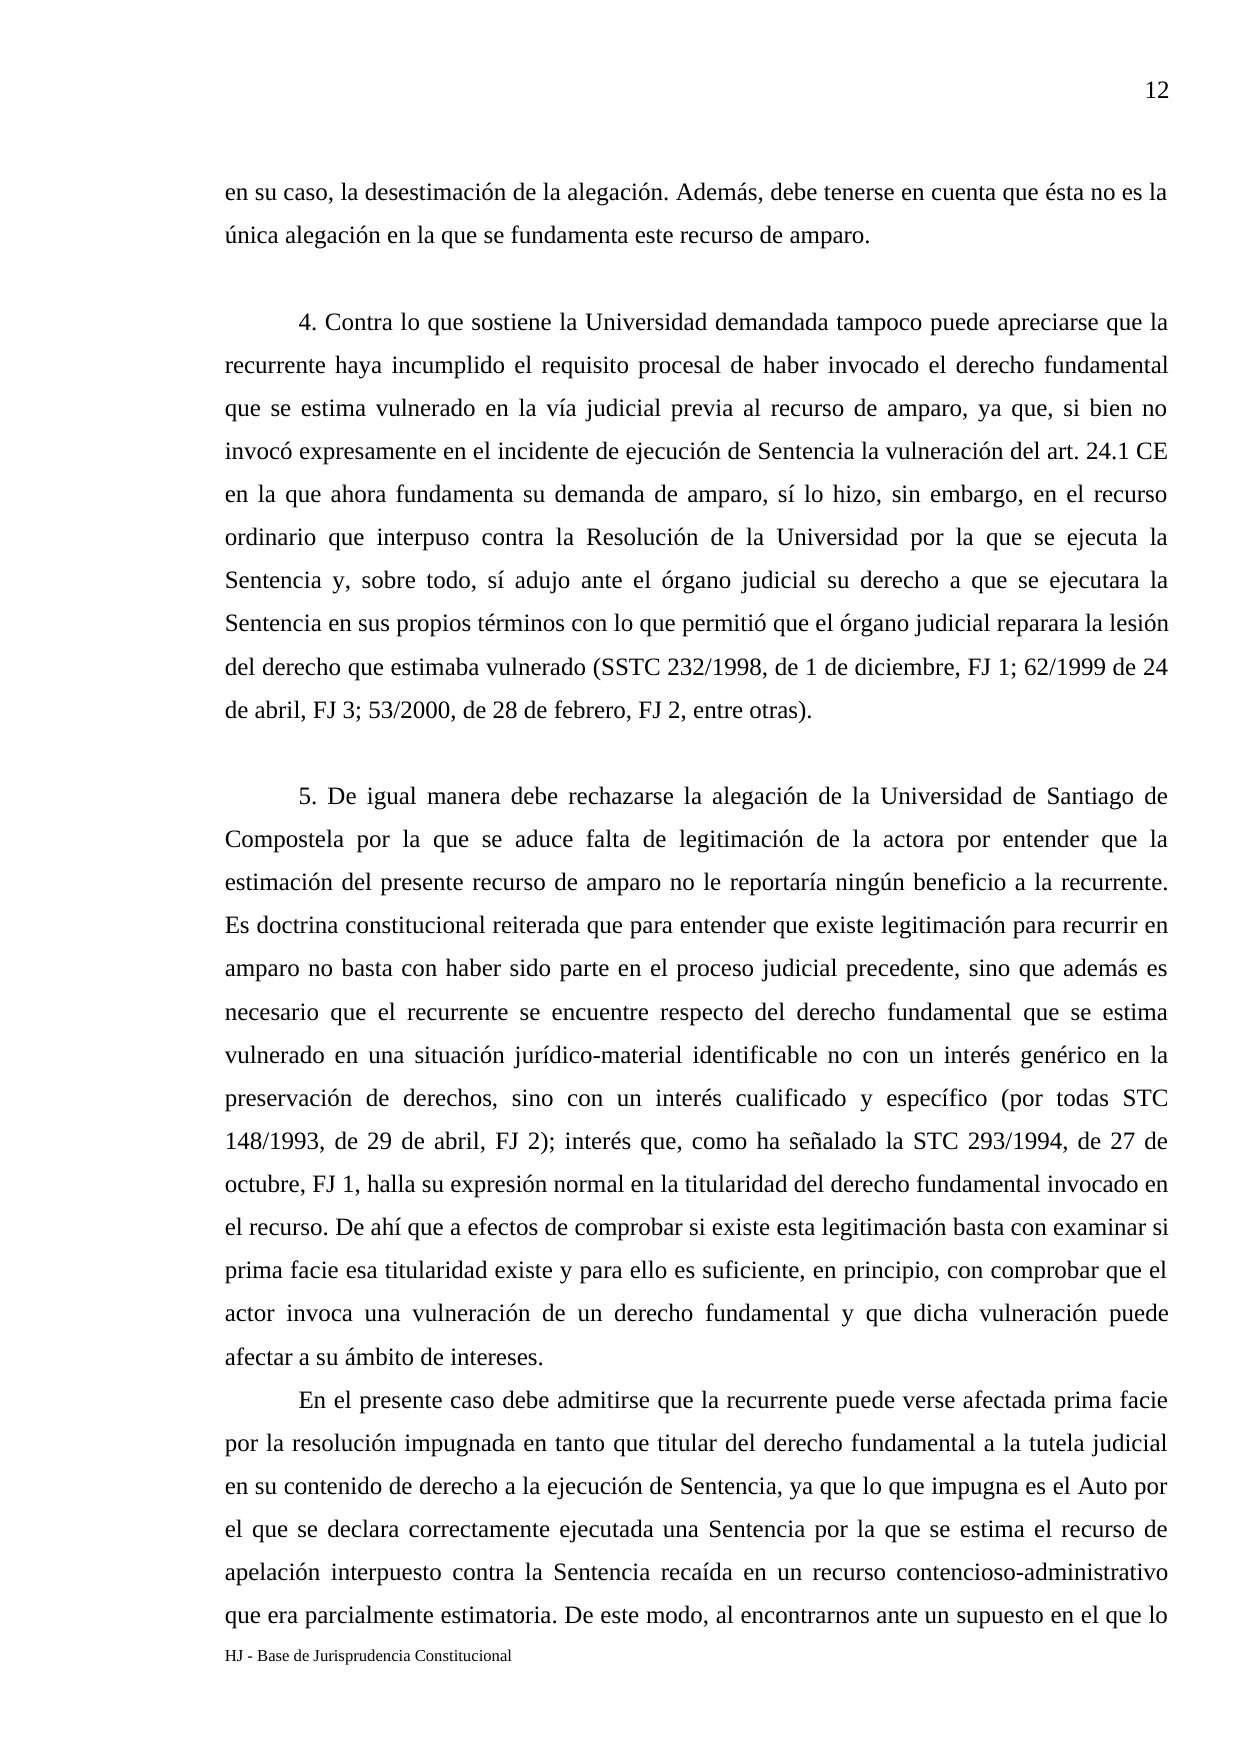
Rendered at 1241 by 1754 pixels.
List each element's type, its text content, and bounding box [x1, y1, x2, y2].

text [224, 177, 1169, 249]
text 4. Contra lo que sostiene la Universidad demandada tampoco puede apreciarse que la recurrente haya incumplido el requisito procesal de haber invocado el derecho fundamental que se estima vulnerado en la vía judicial previa al recurso de amparo, ya que, si bien no invocó expresamente en el incidente de ejecución de Sentencia la vulneración del art. 24.1 CE en la que ahora fundamenta su demanda de amparo, sí lo hizo, sin embargo, en el recurso ordinario que interpuso contra la Resolución de la Universidad por la que se ejecuta la Sentencia y, sobre todo, sí adujo ante el órgano judicial su derecho a que se ejecutara la Sentencia en sus propios términos con lo que permitió que el órgano judicial reparara la lesión del derecho que estimaba vulnerado (SSTC 232/1998, de 1 de diciembre, FJ 1; 62/1999 de 24 de abril, FJ 3; 53/2000, de 28 de febrero, FJ 2, entre otras). [224, 307, 1169, 723]
text 5. De igual manera debe rechazarse la alegación de la Universidad de Santiago de Compostela por la que se aduce falta de legitimación de la actora por entender que la estimación del presente recurso de amparo no le reportaría ningún beneficio a la recurrente. Es doctrina constitucional reiterada que para entender que existe legitimación para recurrir en amparo no basta con haber sido parte en el proceso judicial precedente, sino que además es necesario que el recurrente se encuentre respecto del derecho fundamental que se estima vulnerado en una situación jurídico-material identificable no con un interés genérico en la preservación de derechos, sino con un interés cualificado y específico (por todas STC 148/1993, de 29 de abril, FJ 2); interés que, como ha señalado la STC 293/1994, de 27 de octubre, FJ 1, halla su expresión normal en la titularidad del derecho fundamental invocado en el recurso. De ahí que a efectos de comprobar si existe esta legitimación basta con examinar si prima facie esa titularidad existe y para ello es suficiente, en principio, con comprobar que el actor invoca una vulneración de un derecho fundamental y que dicha vulneración puede afectar a su ámbito de intereses. [224, 781, 1169, 1370]
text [224, 1385, 1169, 1629]
